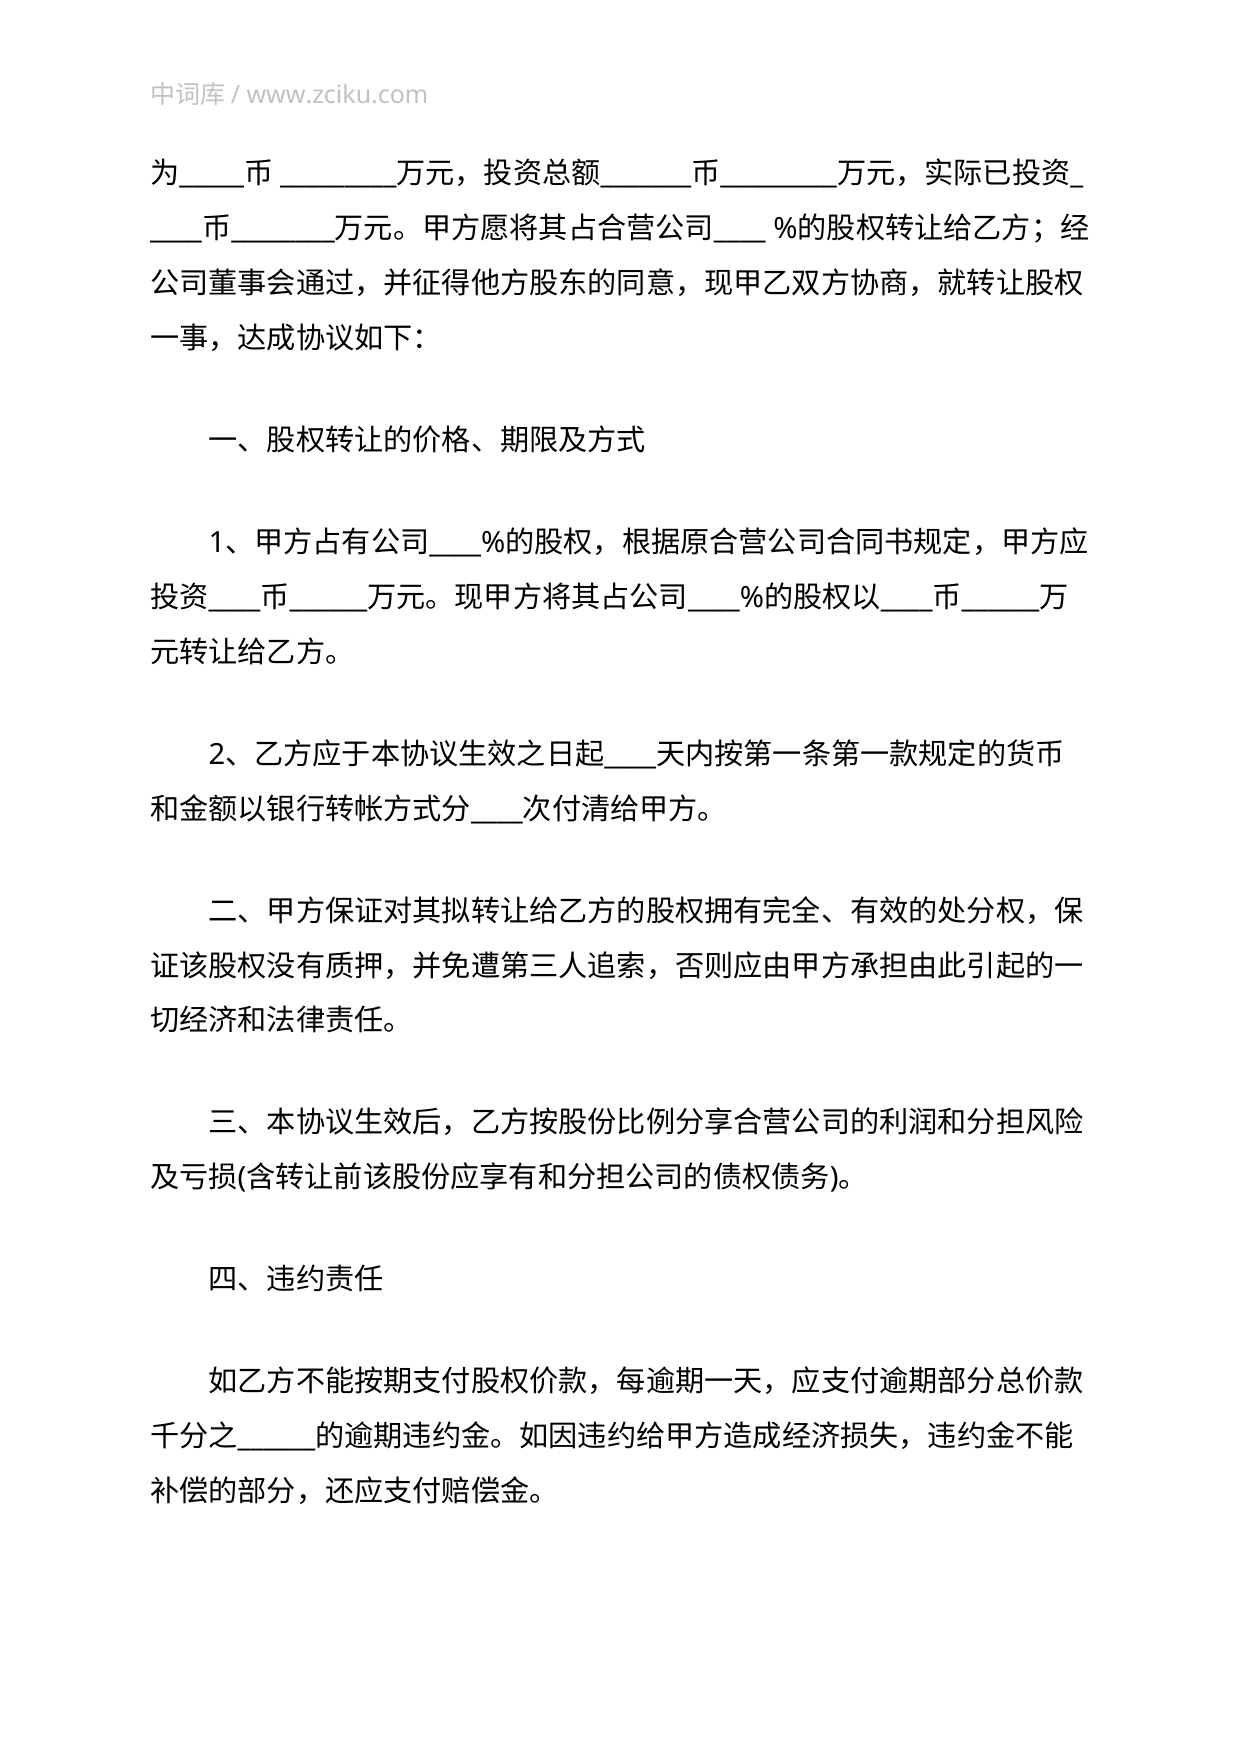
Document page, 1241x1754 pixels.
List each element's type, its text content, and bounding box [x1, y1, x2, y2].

text 三、本协议生效后，乙方按股份比例分享合营公司的利润和分担风险及亏损(含转让前该股份应享有和分担公司的债权债务)。 [150, 1099, 1090, 1196]
text 二、甲方保证对其拟转让给乙方的股权拥有完全、有效的处分权，保证该股权没有质押，并免遭第三人追索，否则应由甲方承担由此引起的一切经济和法律责任。 [150, 887, 1090, 1039]
text 如乙方不能按期支付股权价款，每逾期一天，应支付逾期部分总价款千分之______的逾期违约金。如因违约给甲方造成经济损失，违约金不能补偿的部分，还应支付赔偿金。 [150, 1357, 1090, 1509]
text 2、乙方应于本协议生效之日起____天内按第一条第一款规定的货币和金额以银行转帐方式分____次付清给甲方。 [150, 730, 1090, 828]
text 一、股权转让的价格、期限及方式 [150, 417, 1090, 459]
text 1、甲方占有公司____%的股权，根据原合营公司合同书规定，甲方应投资____币______万元。现甲方将其占公司____%的股权以____币______万元转让给乙方。 [150, 518, 1090, 671]
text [150, 150, 1090, 357]
text 四、违约责任 [150, 1256, 1090, 1298]
